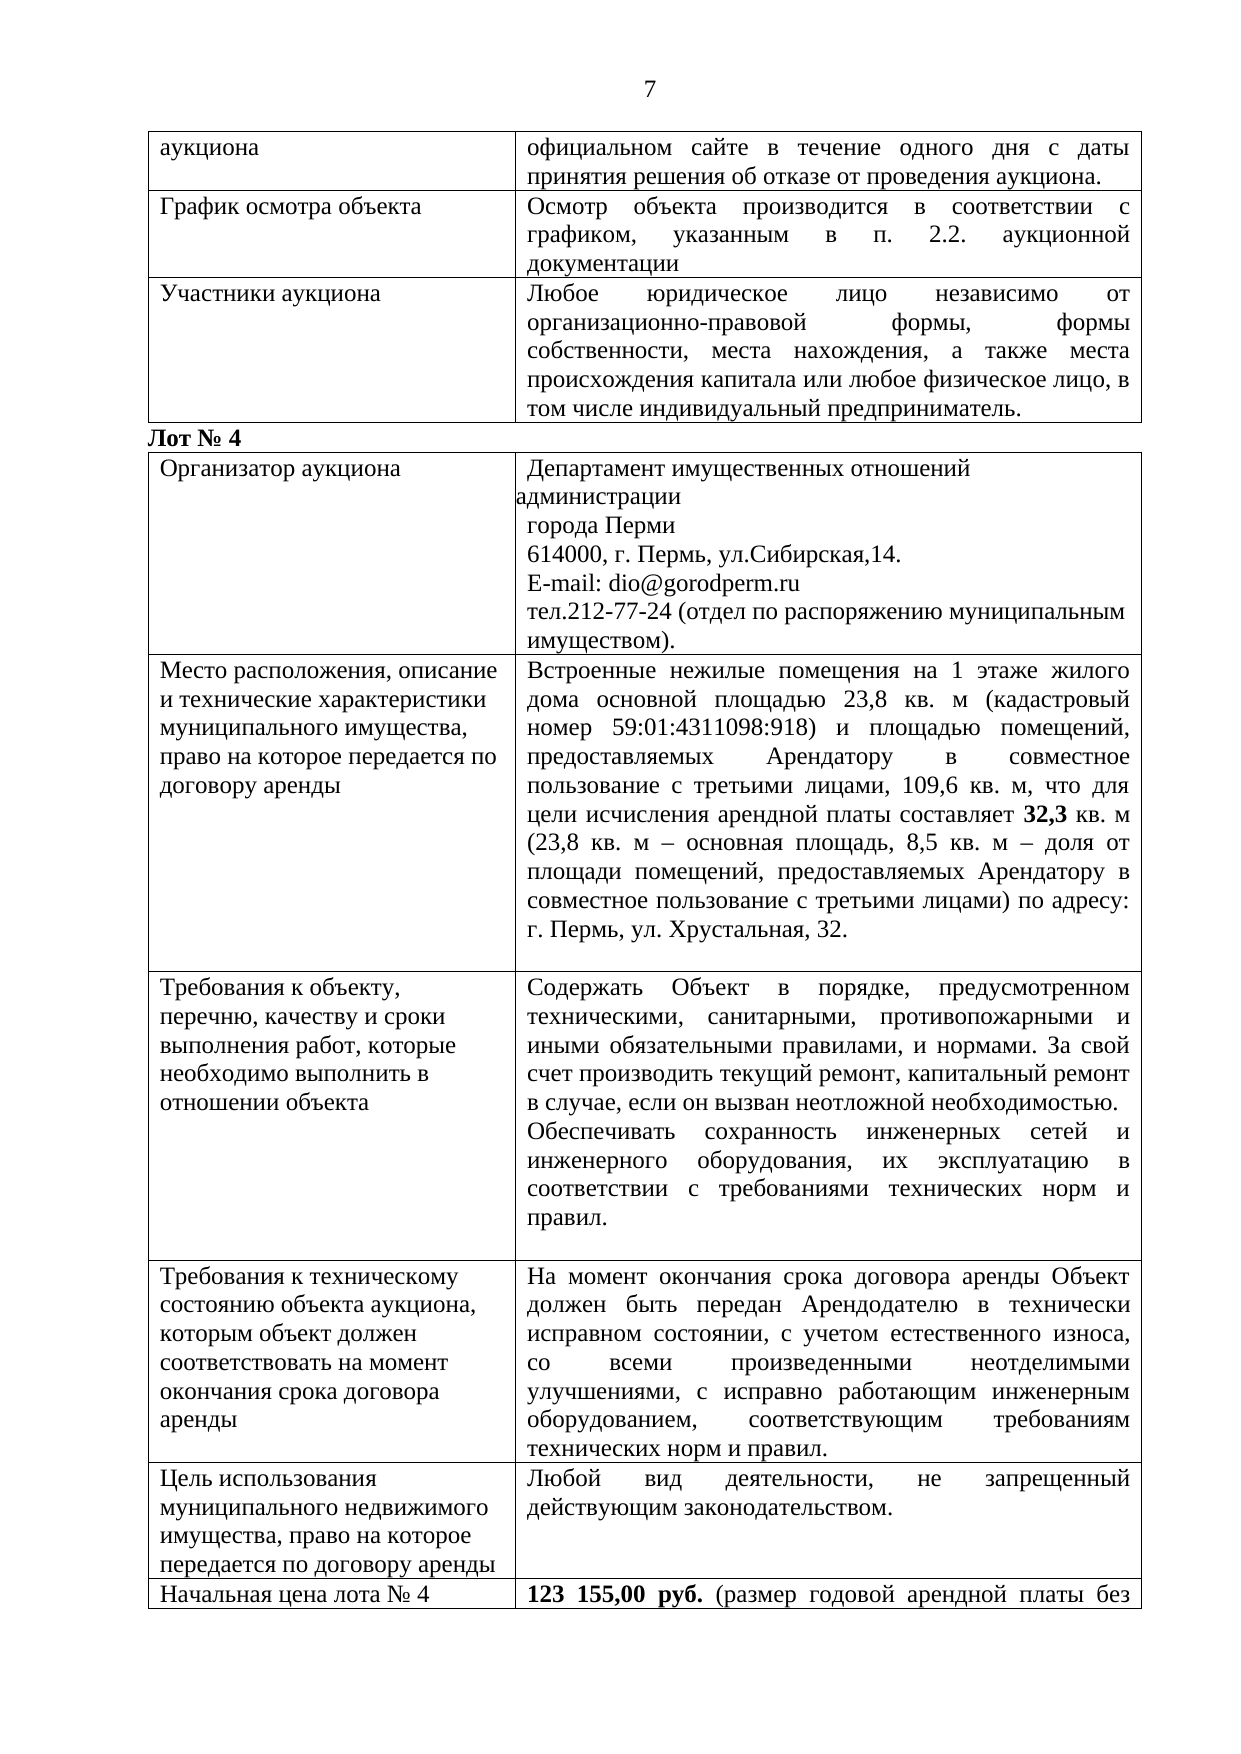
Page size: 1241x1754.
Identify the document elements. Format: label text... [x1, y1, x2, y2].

table_cell График осмотра объекта [149, 191, 515, 277]
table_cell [149, 132, 515, 190]
table_cell Требования к объекту, перечню, качеству и сроки выполнения работ, которые необходимо выполнить в отношении объекта [149, 972, 515, 1260]
table_cell На момент окончания срока договора аренды Объект должен быть передан Арендодателю в технически исправном состоянии, с учетом естественного износа, со всеми произведенными неотделимыми улучшениями, с исправно работающим инженерным оборудованием, соответствующим требованиям технических норм и правил. [516, 1261, 1141, 1462]
table_cell Содержать Объект в порядке, предусмотренном техническими, санитарными, противопожарными и иными обязательными правилами, и нормами. За свой счет производить текущий ремонт, капитальный ремонт в случае, если он вызван неотложной необходимостью. Обеспечивать сохранность инженерных сетей и инженерного оборудования, их эксплуатацию в соответствии с требованиями технических норм и правил. [516, 972, 1141, 1260]
table_header Организатор аукциона [149, 453, 515, 654]
table_cell Требования к техническому состоянию объекта аукциона, которым объект должен соответствовать на момент окончания срока договора аренды [149, 1261, 515, 1462]
table_cell Любой вид деятельности, не запрещенный действующим законодательством. [516, 1463, 1141, 1578]
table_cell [516, 132, 1141, 190]
table_header Департамент имущественных отношений администрации города Перми 614000, г. Пермь, ул.Сибирская,14. E-mail: dio@gorodperm.ru тел.212-77-24 (отдел по распоряжению муниципальным имуществом). [516, 453, 1141, 654]
table_cell Место расположения, описание и технические характеристики муниципального имущества, право на которое передается по договору аренды [149, 655, 515, 971]
table_cell Участники аукциона [149, 278, 515, 422]
table_cell Осмотр объекта производится в соответствии с графиком, указанным в п. 2.2. аукционной документации [516, 191, 1141, 277]
table_cell Цель использования муниципального недвижимого имущества, право на которое передается по договору аренды [149, 1463, 515, 1578]
text Лот № 4 [148, 423, 1152, 452]
table_cell Любое юридическое лицо независимо от организационно-правовой формы, формы собственности, места нахождения, а также места происхождения капитала или любое физическое лицо, в том числе индивидуальный предприниматель. [516, 278, 1141, 422]
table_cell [516, 1579, 1141, 1608]
table_cell Встроенные нежилые помещения на 1 этаже жилого дома основной площадью 23,8 кв. м (кадастровый номер 59:01:4311098:918) и площадью помещений, предоставляемых Арендатору в совместное пользование с третьими лицами, 109,6 кв. м, что для цели исчисления арендной платы составляет 32,3 кв. м (23,8 кв. м – основная площадь, 8,5 кв. м – доля от площади помещений, предоставляемых Арендатору в совместное пользование с третьими лицами) по адресу: г. Пермь, ул. Хрустальная, 32. [516, 655, 1141, 971]
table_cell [149, 1579, 515, 1608]
